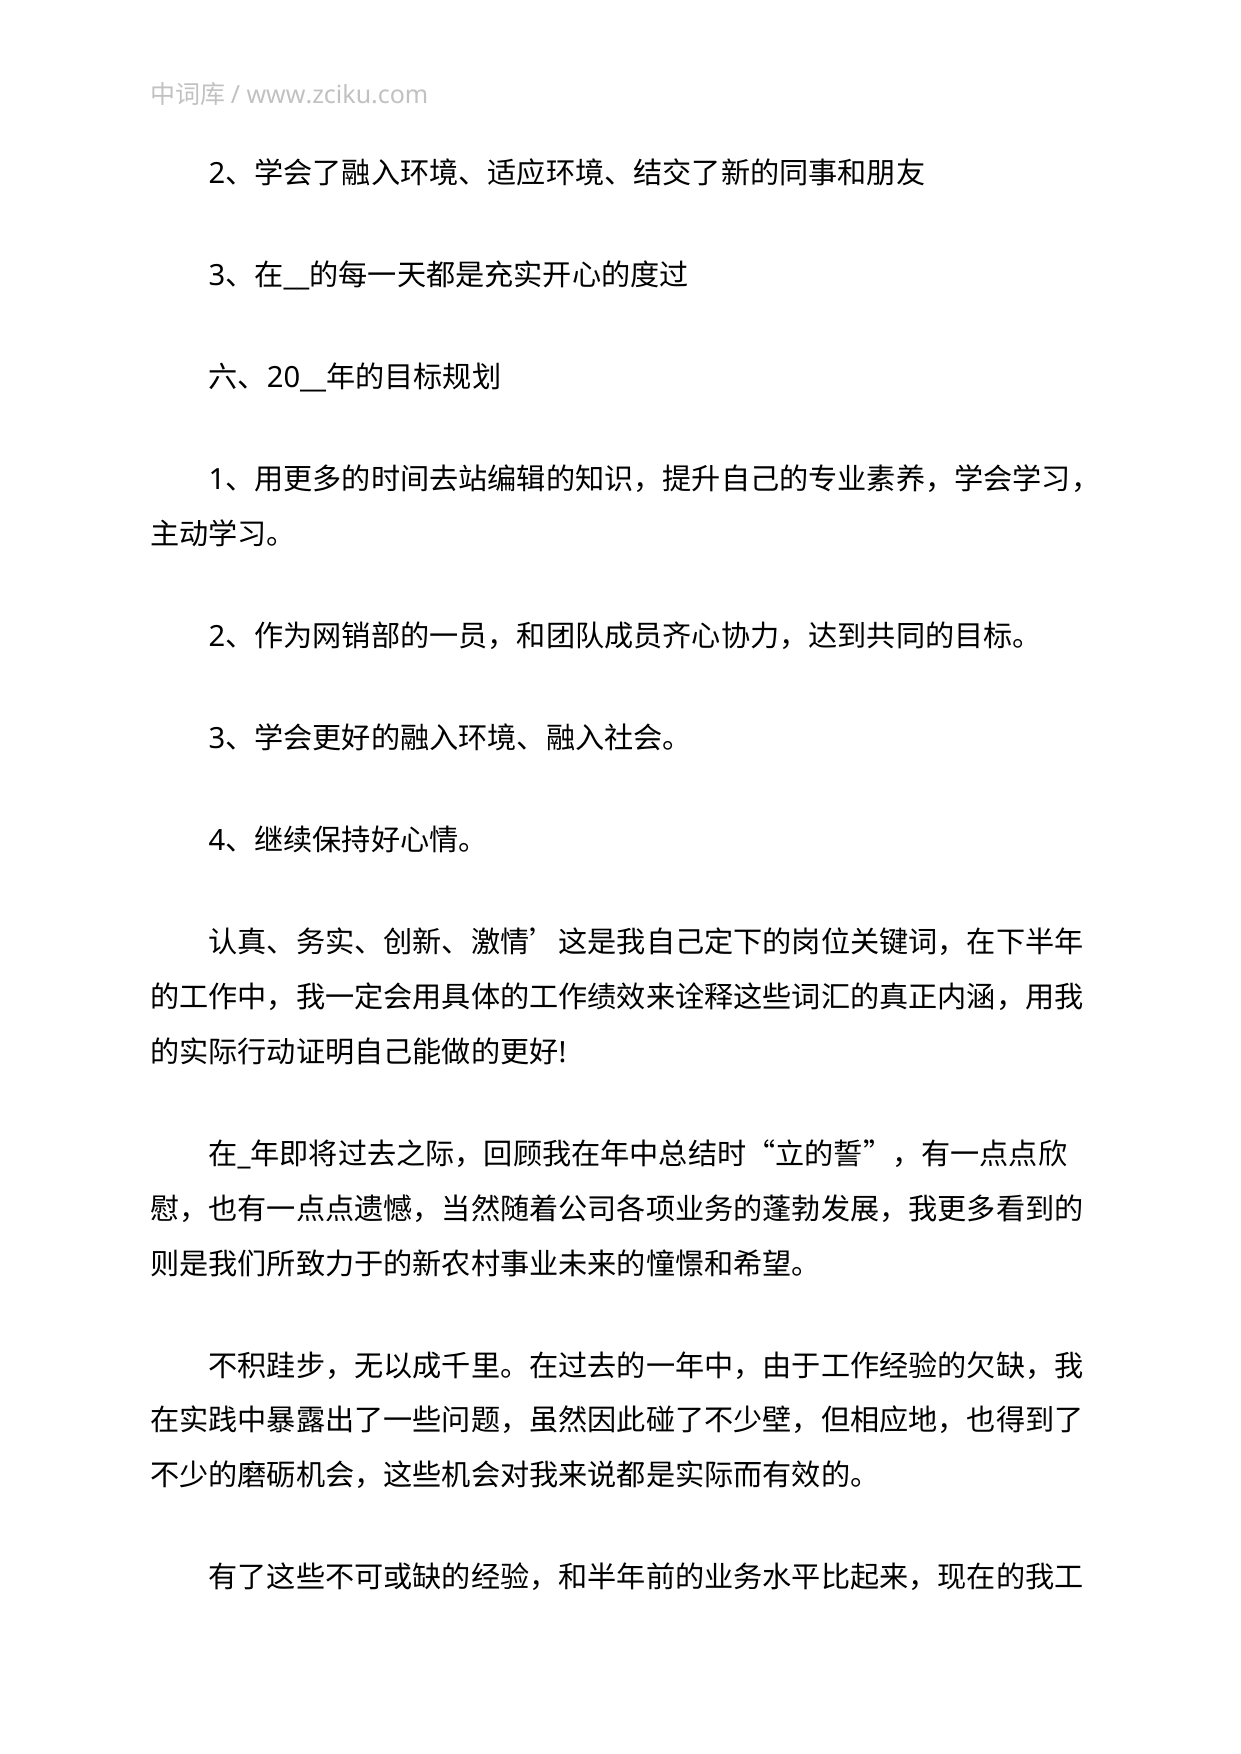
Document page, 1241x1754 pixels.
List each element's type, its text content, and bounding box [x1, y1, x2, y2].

text 3、在__的每一天都是充实开心的度过 [150, 252, 1090, 294]
text 六、20__年的目标规划 [150, 354, 1090, 396]
text 认真、务实、创新、激情’这是我自己定下的岗位关键词，在下半年的工作中，我一定会用具体的工作绩效来诠释这些词汇的真正内涵，用我的实际行动证明自己能做的更好! [150, 919, 1090, 1071]
text 3、学会更好的融入环境、融入社会。 [150, 715, 1090, 757]
text 2、学会了融入环境、适应环境、结交了新的同事和朋友 [150, 150, 1090, 192]
text 2、作为网销部的一员，和团队成员齐心协力，达到共同的目标。 [150, 613, 1090, 655]
text 1、用更多的时间去站编辑的知识，提升自己的专业素养，学会学习，主动学习。 [150, 456, 1090, 553]
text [150, 1554, 1090, 1596]
text 不积跬步，无以成千里。在过去的一年中，由于工作经验的欠缺，我在实践中暴露出了一些问题，虽然因此碰了不少壁，但相应地，也得到了不少的磨砺机会，这些机会对我来说都是实际而有效的。 [150, 1342, 1090, 1494]
text 在_年即将过去之际，回顾我在年中总结时“立的誓”，有一点点欣慰，也有一点点遗憾，当然随着公司各项业务的蓬勃发展，我更多看到的则是我们所致力于的新农村事业未来的憧憬和希望。 [150, 1130, 1090, 1283]
text 4、继续保持好心情。 [150, 817, 1090, 859]
